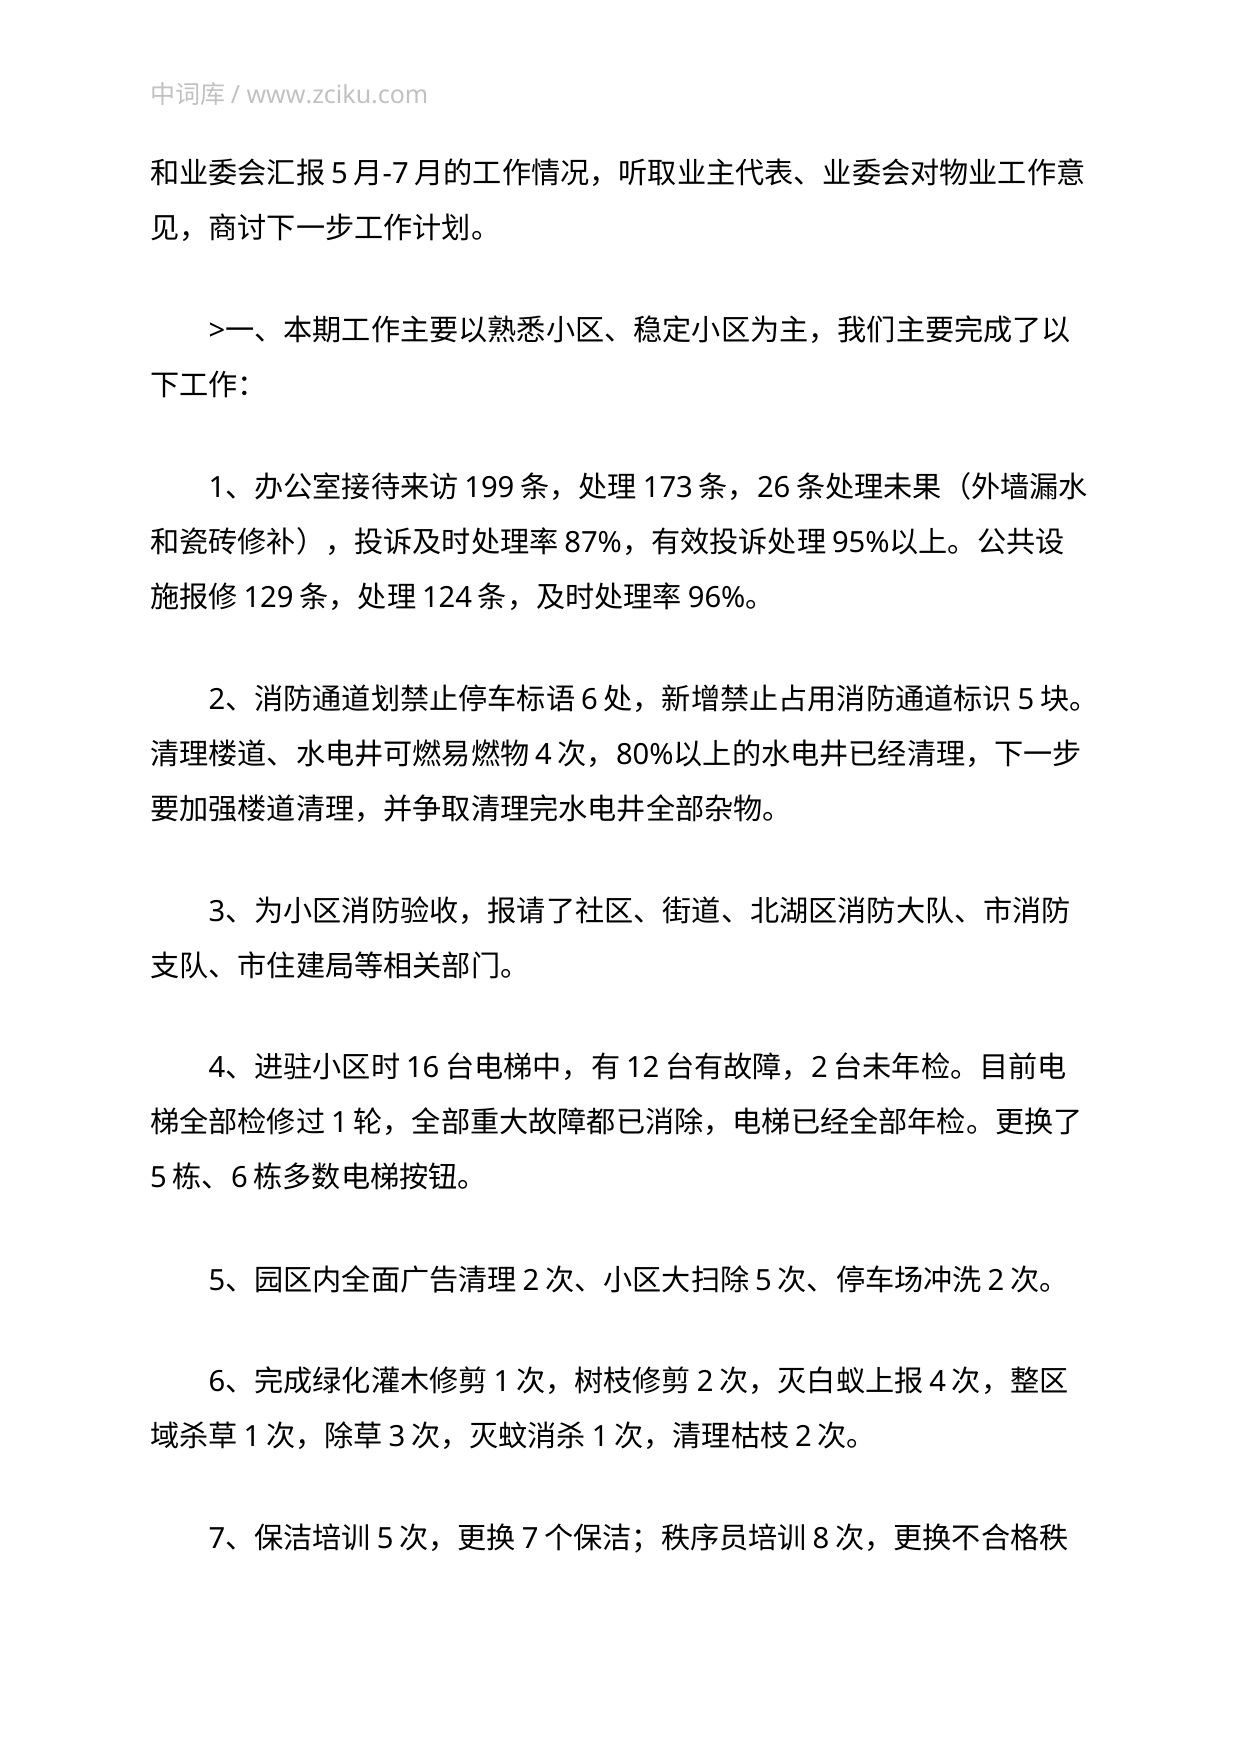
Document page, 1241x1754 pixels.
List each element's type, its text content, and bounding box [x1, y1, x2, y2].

text >一、本期工作主要以熟悉小区、稳定小区为主，我们主要完成了以下工作： [150, 307, 1090, 404]
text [150, 1515, 1090, 1557]
text 4、进驻小区时16台电梯中，有12台有故障，2台未年检。目前电梯全部检修过1轮，全部重大故障都已消除，电梯已经全部年检。更换了5栋、6栋多数电梯按钮。 [150, 1044, 1090, 1196]
text 3、为小区消防验收，报请了社区、街道、北湖区消防大队、市消防支队、市住建局等相关部门。 [150, 887, 1090, 984]
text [150, 150, 1090, 247]
text 2、消防通道划禁止停车标语6处，新增禁止占用消防通道标识5块。清理楼道、水电井可燃易燃物4次，80%以上的水电井已经清理，下一步要加强楼道清理，并争取清理完水电井全部杂物。 [150, 676, 1090, 828]
text 6、完成绿化灌木修剪1次，树枝修剪2次，灭白蚁上报4次，整区域杀草1次，除草3次，灭蚊消杀1次，清理枯枝2次。 [150, 1358, 1090, 1455]
text 5、园区内全面广告清理2次、小区大扫除5次、停车场冲洗2次。 [150, 1256, 1090, 1298]
text 1、办公室接待来访199条，处理173条，26条处理未果（外墙漏水和瓷砖修补），投诉及时处理率87%，有效投诉处理95%以上。公共设施报修129条，处理124条，及时处理率96%。 [150, 463, 1090, 616]
